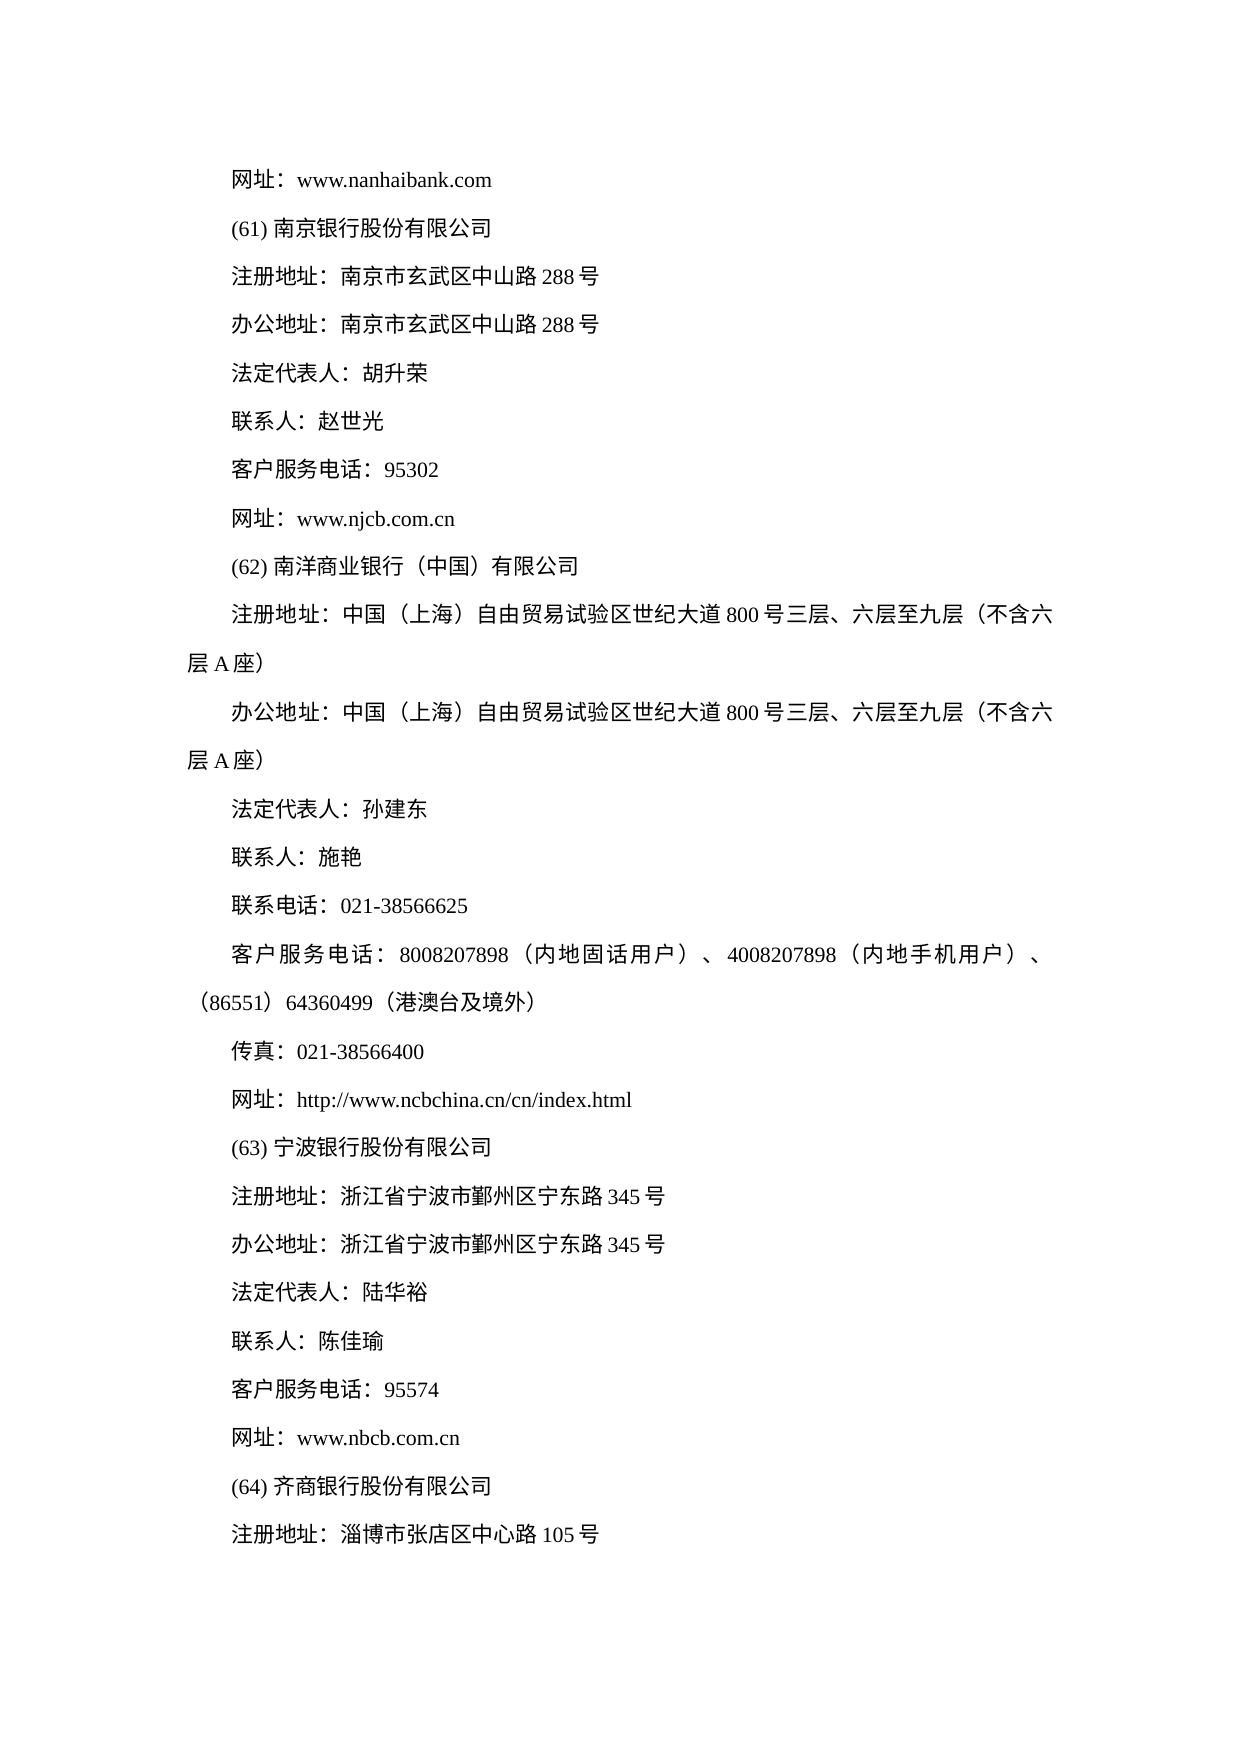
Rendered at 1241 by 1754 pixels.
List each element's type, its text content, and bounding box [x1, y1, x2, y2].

text 网址：www.nanhaibank.com [187, 162, 1053, 194]
text 网址：www.nbcb.com.cn [187, 1420, 1053, 1452]
text 办公地址：南京市玄武区中山路288号 [187, 307, 1053, 339]
text 办公地址：中国（上海）自由贸易试验区世纪大道800号三层、六层至九层（不含六层A座） [187, 694, 1053, 775]
text 传真：021-38566400 [187, 1033, 1053, 1066]
text 客户服务电话：8008207898（内地固话用户）、4008207898（内地手机用户）、（86551）64360499（港澳台及境外） [187, 936, 1053, 1017]
text 注册地址：淄博市张店区中心路105号 [187, 1517, 1053, 1549]
text 联系人：施艳 [187, 839, 1053, 872]
text 网址：http://www.ncbchina.cn/cn/index.html [187, 1082, 1053, 1114]
text 办公地址：浙江省宁波市鄞州区宁东路345号 [187, 1227, 1053, 1259]
text (61) 南京银行股份有限公司 [187, 210, 1053, 243]
text (64) 齐商银行股份有限公司 [187, 1468, 1053, 1501]
text 法定代表人：陆华裕 [187, 1275, 1053, 1307]
text (63) 宁波银行股份有限公司 [187, 1130, 1053, 1162]
text 注册地址：中国（上海）自由贸易试验区世纪大道800号三层、六层至九层（不含六层A座） [187, 597, 1053, 678]
text 客户服务电话：95574 [187, 1372, 1053, 1404]
text 法定代表人：胡升荣 [187, 355, 1053, 388]
text 网址：www.njcb.com.cn [187, 500, 1053, 533]
text 注册地址：南京市玄武区中山路288号 [187, 259, 1053, 291]
text 联系人：赵世光 [187, 404, 1053, 436]
text 联系人：陈佳瑜 [187, 1323, 1053, 1356]
text 联系电话：021-38566625 [187, 888, 1053, 920]
text 法定代表人：孙建东 [187, 791, 1053, 824]
text 注册地址：浙江省宁波市鄞州区宁东路345号 [187, 1178, 1053, 1211]
text (62) 南洋商业银行（中国）有限公司 [187, 549, 1053, 581]
text 客户服务电话：95302 [187, 452, 1053, 484]
